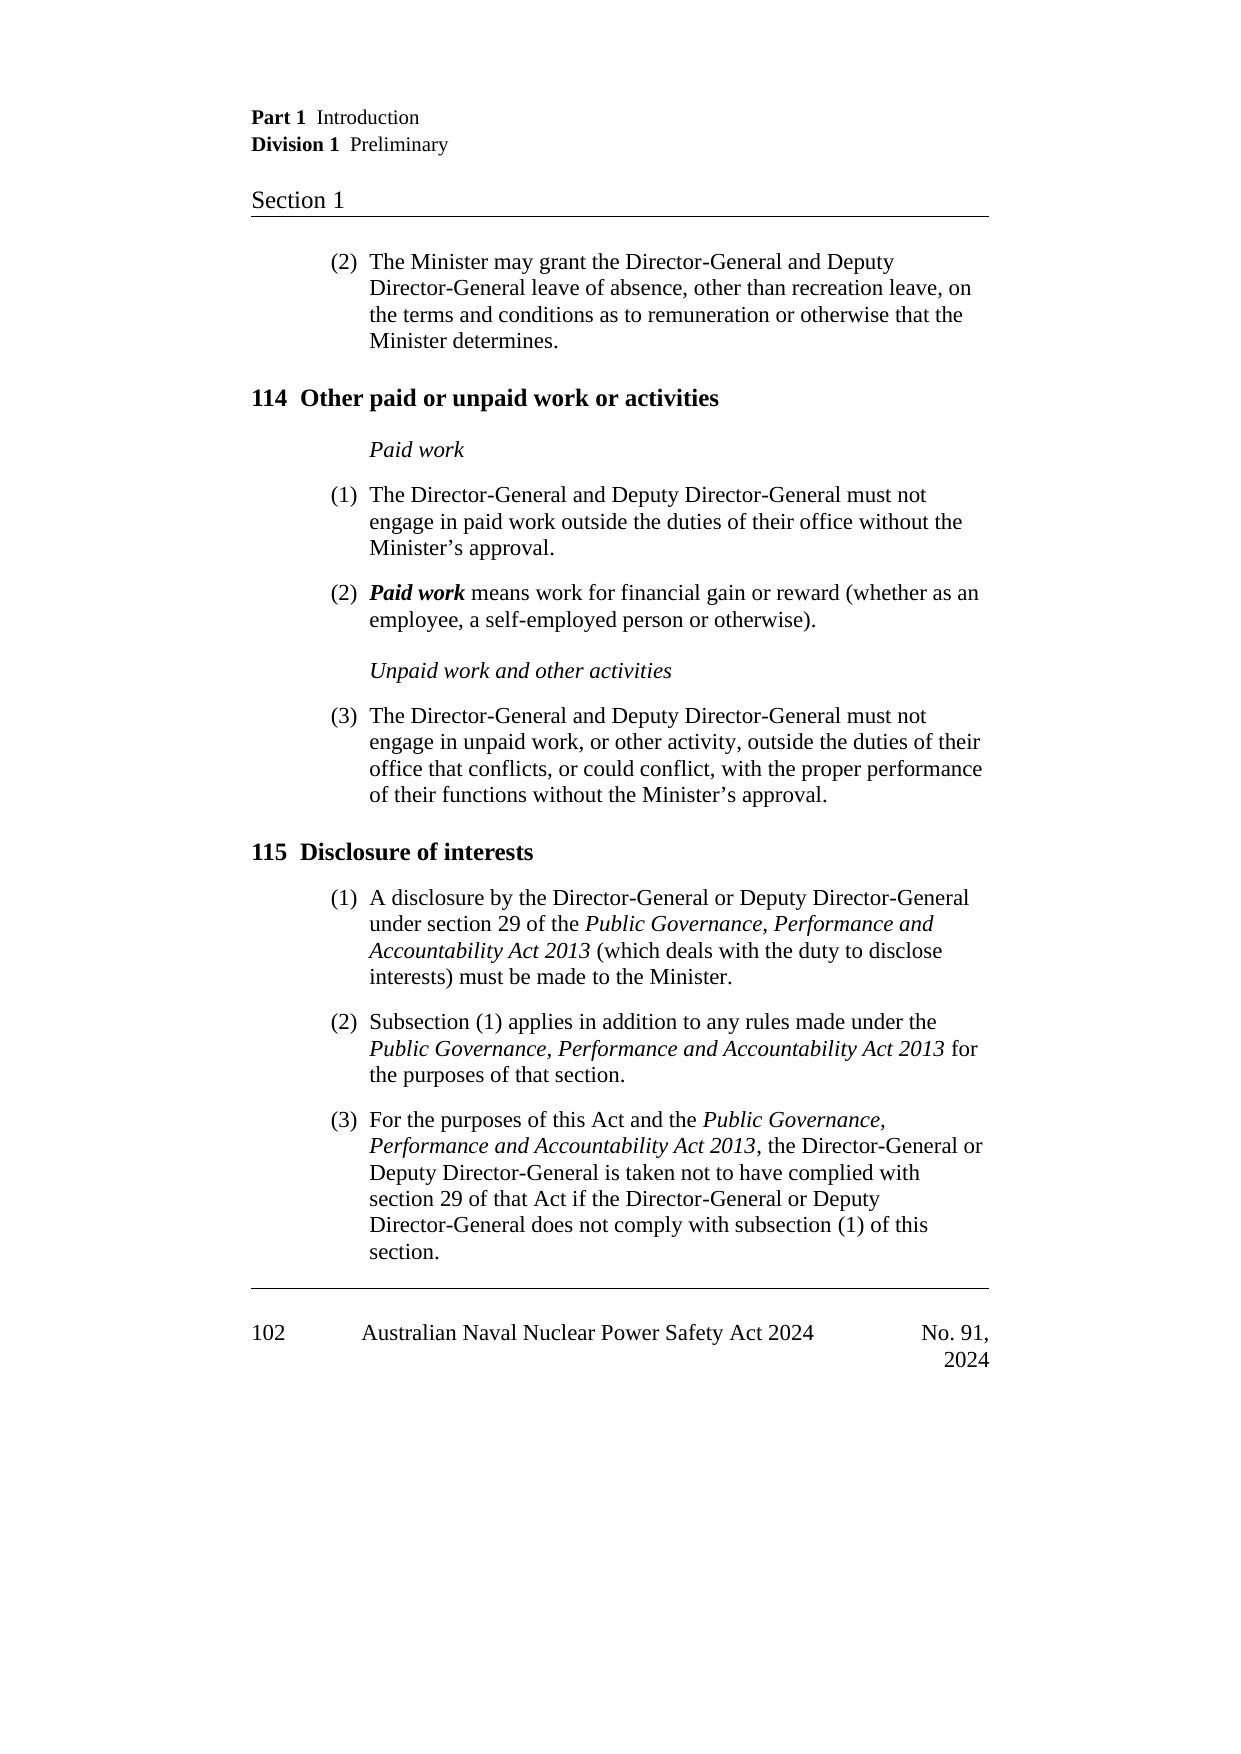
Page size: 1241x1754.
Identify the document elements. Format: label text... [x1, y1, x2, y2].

text (1) The Director-General and Deputy Director-General must not engage in paid work outside the duties of their office without the Minister’s approval. [251, 481, 989, 561]
text Unpaid work and other activities [369, 657, 989, 683]
text (3) The Director-General and Deputy Director-General must not engage in unpaid work, or other activity, outside the duties of their office that conflicts, or could conflict, with the proper performance of their functions without the Minister’s approval. [251, 702, 989, 807]
text 115 Disclosure of interests [251, 837, 989, 865]
text Paid work [369, 436, 989, 463]
text (2) The Minister may grant the Director-General and Deputy Director-General leave of absence, other than recreation leave, on the terms and conditions as to remuneration or otherwise that the Minister determines. [251, 248, 989, 353]
text (3) For the purposes of this Act and the Public Governance, Performance and Accountability Act 2013, the Director-General or Deputy Director-General is taken not to have complied with section 29 of that Act if the Director-General or Deputy Director-General does not comply with subsection (1) of this section. [251, 1106, 989, 1264]
text (1) A disclosure by the Director-General or Deputy Director-General under section 29 of the Public Governance, Performance and Accountability Act 2013 (which deals with the duty to disclose interests) must be made to the Minister. [251, 884, 989, 989]
text 114 Other paid or unpaid work or activities [251, 383, 989, 411]
text (2) Paid work means work for financial gain or reward (whether as an employee, a self-employed person or otherwise). [251, 579, 989, 632]
text (2) Subsection (1) applies in addition to any rules made under the Public Governance, Performance and Accountability Act 2013 for the purposes of that section. [251, 1008, 989, 1087]
